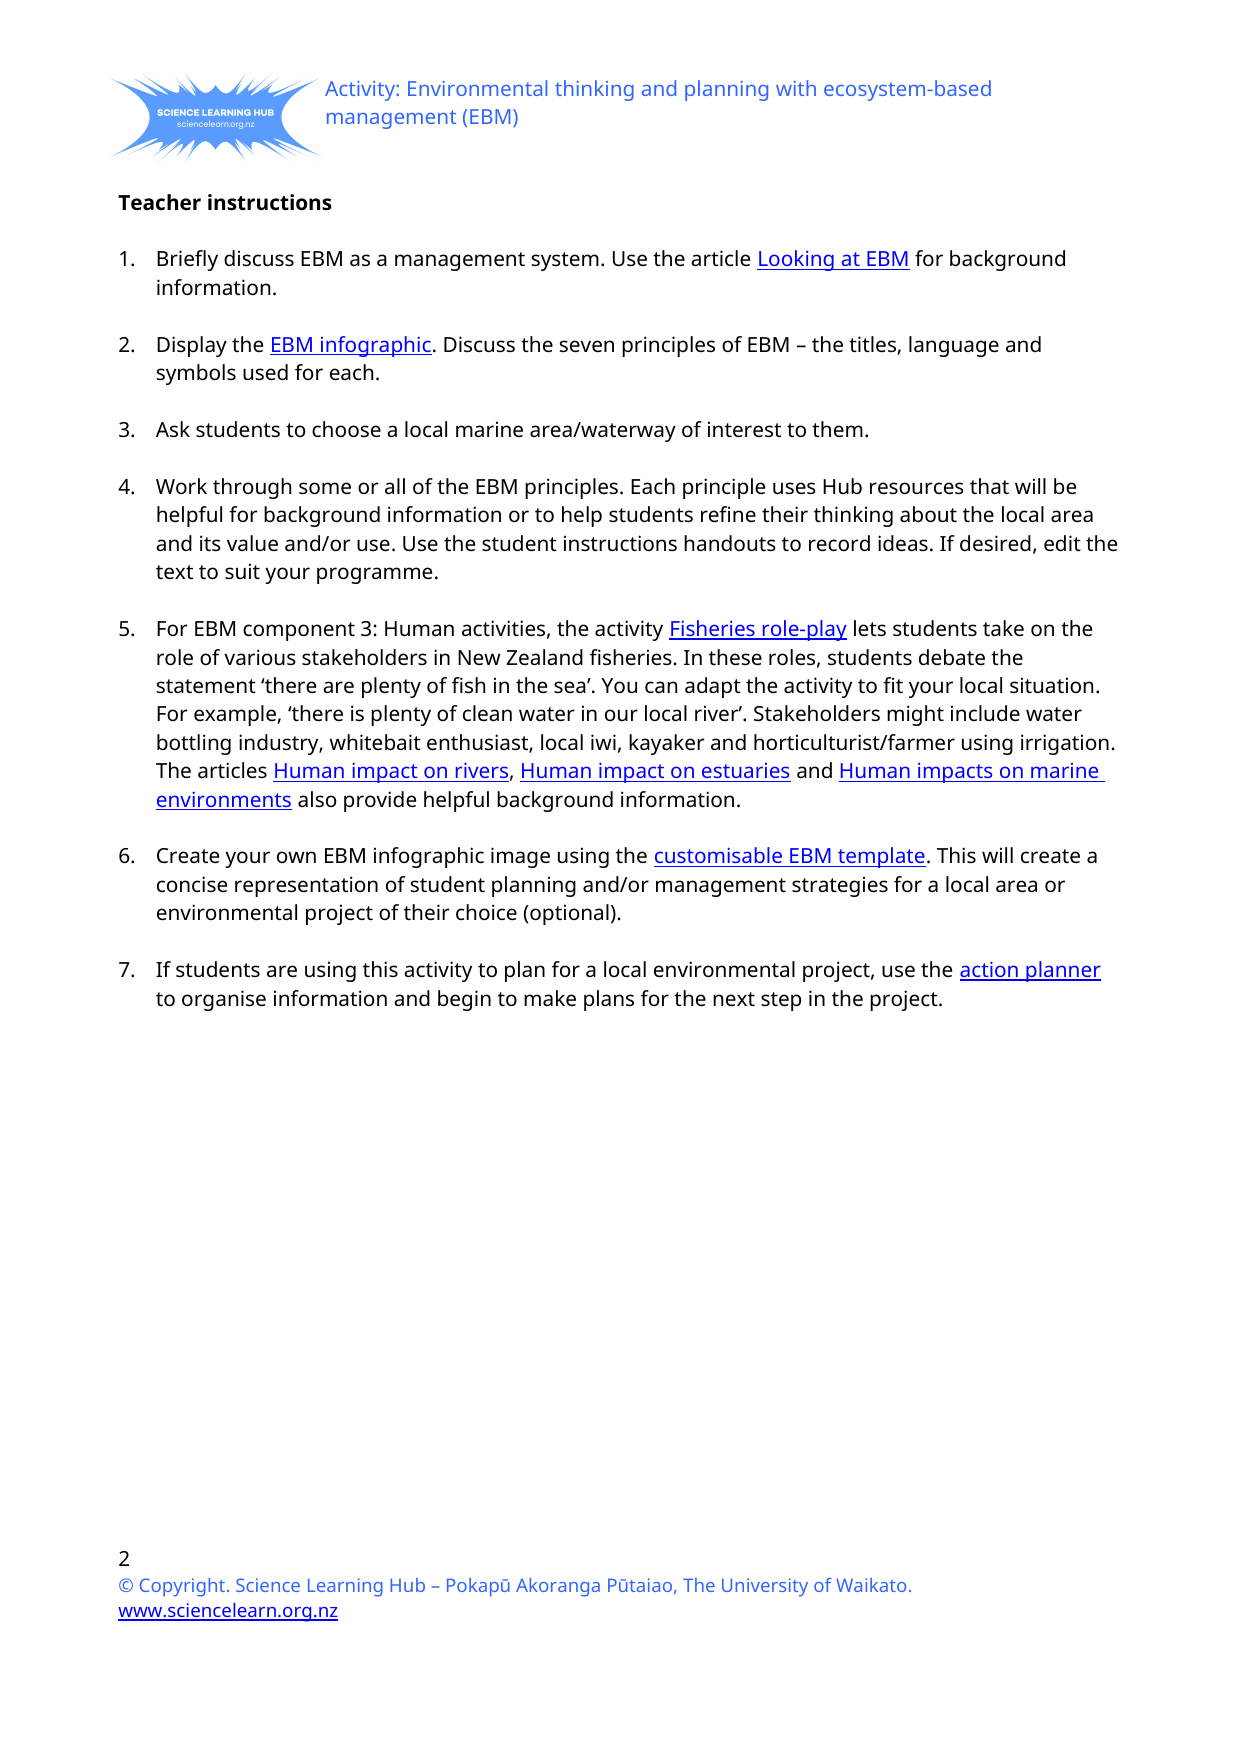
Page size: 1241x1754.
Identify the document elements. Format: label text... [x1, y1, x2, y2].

list If students are using this activity to plan for a local environmental project, use the action planner to organise information and begin to make plans for the next step in the project. [118, 955, 1122, 1012]
picture [109, 71, 322, 163]
list Briefly discuss EBM as a management system. Use the article Looking at EBM for background information. [118, 244, 1122, 301]
list For EBM component 3: Human activities, the activity Fisheries role-play lets students take on the role of various stakeholders in New Zealand fisheries. In these roles, students debate the statement ‘there are plenty of fish in the sea’. You can adapt the activity to fit your local situation. For example, ‘there is plenty of clean water in our local river’. Stakeholders might include water bottling industry, whitebait enthusiast, local iwi, kayaker and horticulturist/farmer using irrigation. The articles Human impact on rivers, Human impact on estuaries and Human impacts on marine environments also provide helpful background information. [118, 614, 1122, 813]
text Teacher instructions [118, 188, 1122, 216]
list Work through some or all of the EBM principles. Each principle uses Hub resources that will be helpful for background information or to help students refine their thinking about the local area and its value and/or use. Use the student instructions handouts to record ideas. If desired, edit the text to suit your programme. [118, 472, 1122, 586]
list Ask students to choose a local marine area/waterway of interest to them. [118, 415, 1122, 443]
list Create your own EBM infographic image using the customisable EBM template. This will create a concise representation of student planning and/or management strategies for a local area or environmental project of their choice (optional). [118, 842, 1122, 927]
list Display the EBM infographic. Discuss the seven principles of EBM – the titles, language and symbols used for each. [118, 330, 1122, 387]
